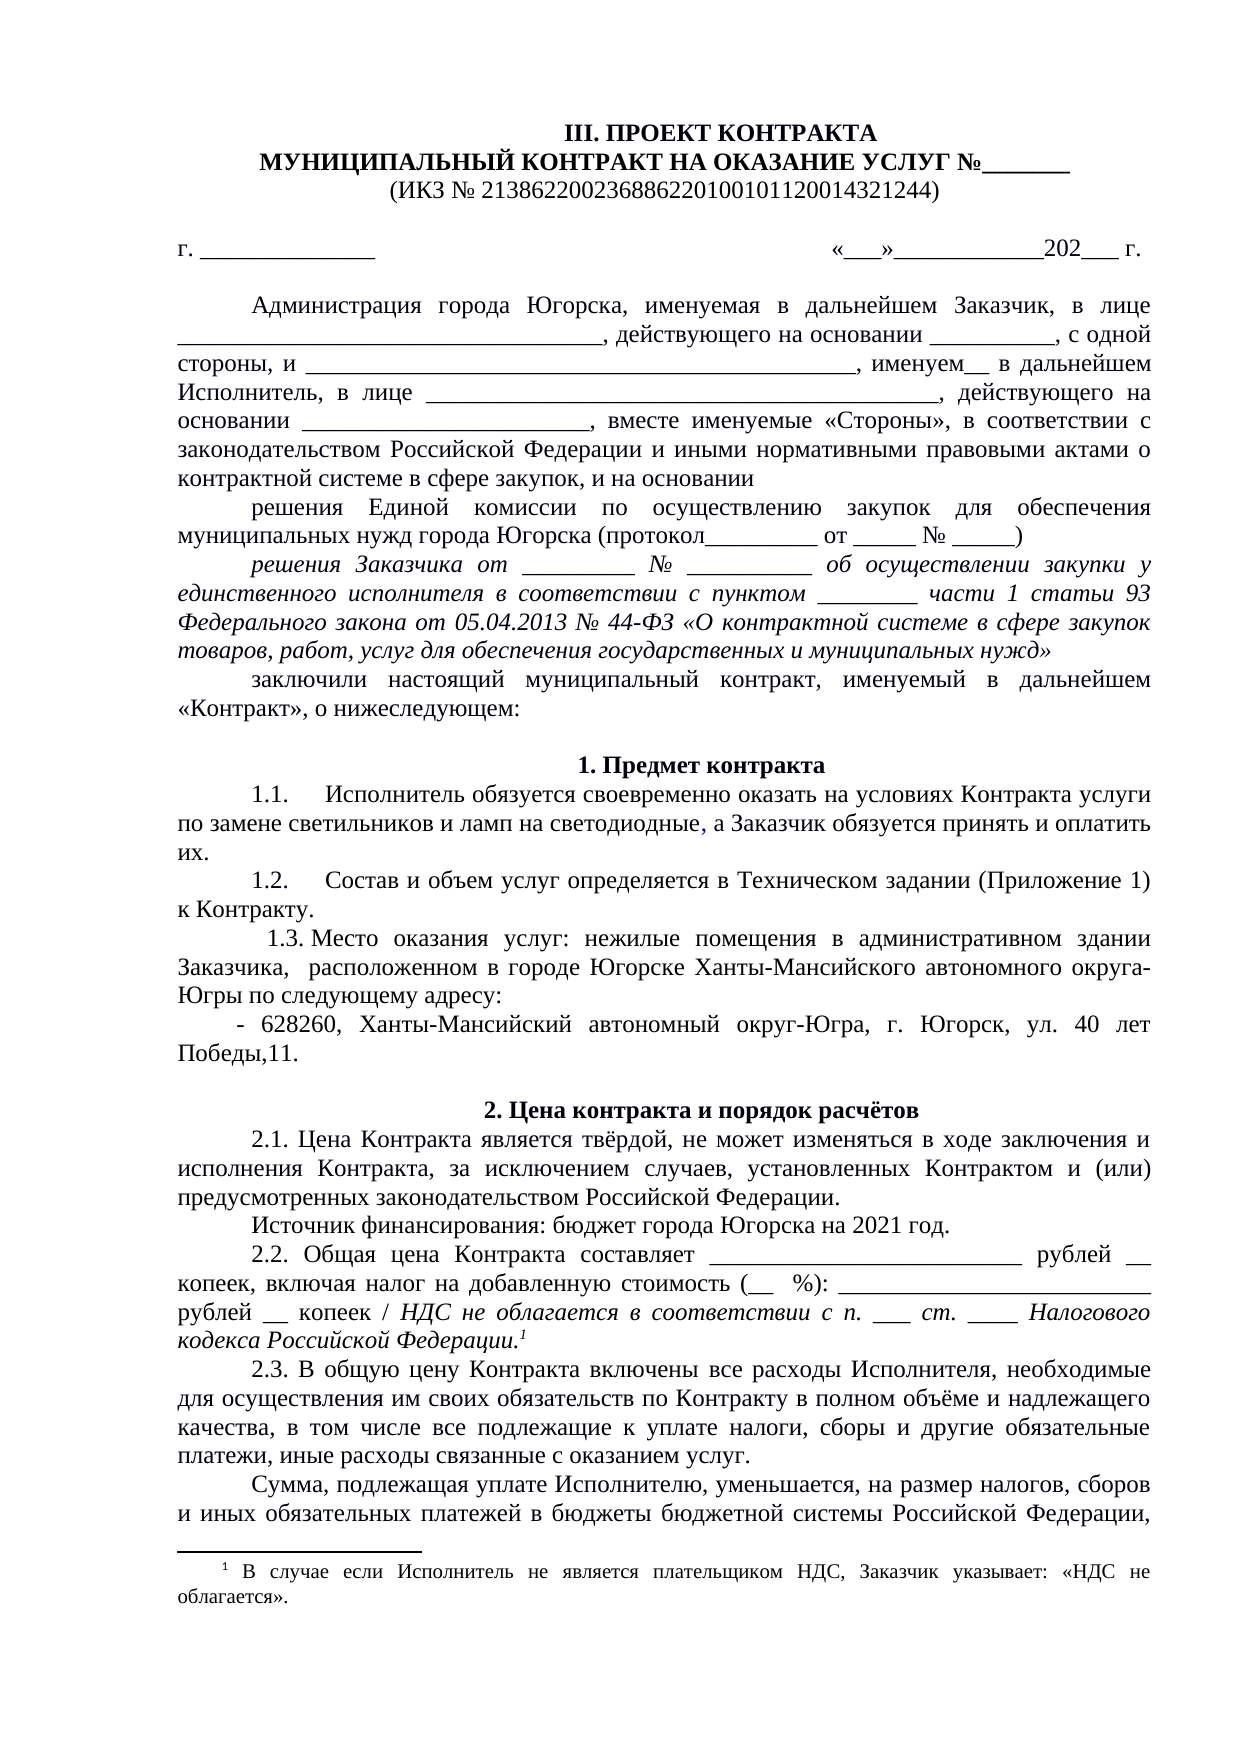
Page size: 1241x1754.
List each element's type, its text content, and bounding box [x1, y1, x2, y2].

text 2. Цена контракта и порядок расчётов [251, 1096, 1152, 1124]
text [177, 1469, 1152, 1527]
text решения Заказчика от _________ № __________ об осуществлении закупки у единственного исполнителя в соответствии с пунктом ________ части 1 статьи 93 Федерального закона от 05.04.2013 № 44-ФЗ «О контрактной системе в сфере закупок товаров, работ, услуг для обеспечения государственных и муниципальных нужд» [177, 549, 1152, 664]
text Источник финансирования: бюджет города Югорска на 2021 год. [177, 1211, 1152, 1239]
text Администрация города Югорска, именуемая в дальнейшем Заказчик, в лице __________________________________, действующего на основании __________, с одной стороны, и ____________________________________________, именуем__ в дальнейшем Исполнитель, в лице _________________________________________, действующего на основании _______________________, вместе именуемые «Стороны», в соответствии с законодательством Российской Федерации и иными нормативными правовыми актами о контрактной системе в сфере закупок, и на основании [177, 291, 1152, 492]
text 2.1. Цена Контракта является твёрдой, не может изменяться в ходе заключения и исполнения Контракта, за исключением случаев, установленных Контрактом и (или) предусмотренных законодательством Российской Федерации. [177, 1124, 1152, 1211]
text МУНИЦИПАЛЬНый КОНТРАКТ на оказание услуг №_______ [177, 147, 1152, 176]
text 2.2. Общая цена Контракта составляет _________________________ рублей __ копеек, включая налог на добавленную стоимость (__ %): _________________________ рублей __ копеек / НДС не облагается в соответствии с п. ___ ст. ____ Налогового кодекса Российской Федерации. [177, 1239, 1152, 1354]
text (ИКЗ № 213862200236886220100101120014321244) [177, 176, 1152, 204]
text - 628260, Ханты-Мансийский автономный округ-Югра, г. Югорск, ул. 40 лет Победы,11. [177, 1009, 1152, 1067]
text решения Единой комиссии по осуществлению закупок для обеспечения муниципальных нужд города Югорска (протокол_________ от _____ № _____) [177, 492, 1152, 549]
list Состав и объем услуг определяется в Техническом задании (Приложение 1) к Контракту. [177, 866, 1152, 923]
text 1.1. Исполнитель обязуется своевременно оказать на условиях Контракта услуги по замене светильников и ламп на светодиодные, а Заказчик обязуется принять и оплатить их. [177, 779, 1152, 866]
text заключили настоящий муниципальный контракт, именуемый в дальнейшем «Контракт», о нижеследующем: [177, 664, 1152, 722]
text г. ______________ «___»____________202___ г. [177, 233, 1152, 262]
text III. ПРОЕКТ КОНТРАКТА [290, 118, 1152, 147]
text 1. Предмет контракта [251, 751, 1152, 779]
text 2.3. В общую цену Контракта включены все расходы Исполнителя, необходимые для осуществления им своих обязательств по Контракту в полном объёме и надлежащего качества, в том числе все подлежащие к уплате налоги, сборы и другие обязательные платежи, иные расходы связанные с оказанием услуг. [177, 1354, 1152, 1469]
text 1.3. Место оказания услуг: нежилые помещения в административном здании Заказчика, расположенном в городе Югорске Ханты-Мансийского автономного округа-Югры по следующему адресу: [177, 923, 1152, 1009]
